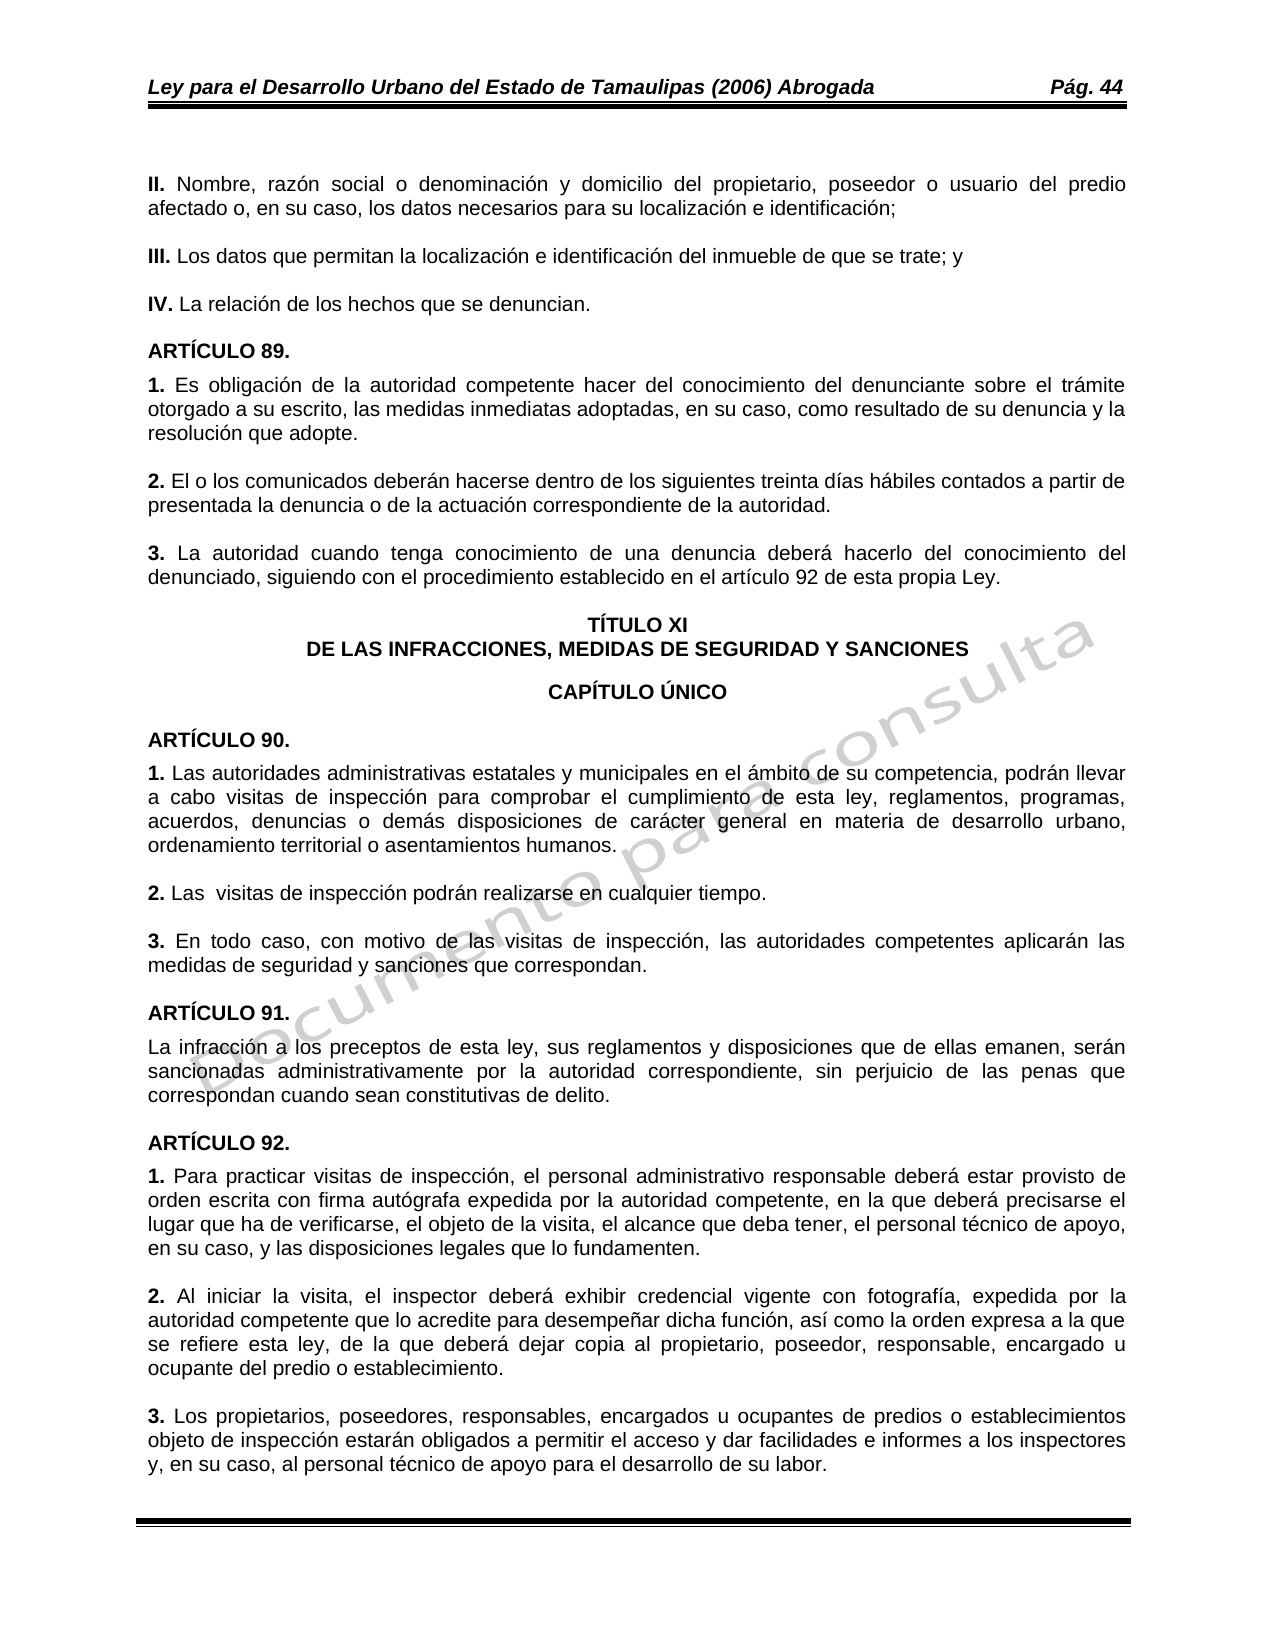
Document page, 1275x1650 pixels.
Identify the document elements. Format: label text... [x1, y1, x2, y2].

text ARTÍCULO 92. [148, 1130, 1127, 1154]
text DE LAS INFRACCIONES, MEDIDAS DE SEGURIDAD Y SANCIONES [148, 637, 1127, 661]
text 2. Al iniciar la visita, el inspector deberá exhibir credencial vigente con fotografía, expedida por la autoridad competente que lo acredite para desempeñar dicha función, así como la orden expresa a la que se refiere esta ley, de la que deberá dejar copia al propietario, poseedor, responsable, encargado u ocupante del predio o establecimiento. [148, 1284, 1127, 1379]
text IV. La relación de los hechos que se denuncian. [148, 291, 1127, 315]
text 3. La autoridad cuando tenga conocimiento de una denuncia deberá hacerlo del conocimiento del denunciado, siguiendo con el procedimiento establecido en el artículo 92 de esta propia Ley. [148, 541, 1127, 589]
text 3. Los propietarios, poseedores, responsables, encargados u ocupantes de predios o establecimientos objeto de inspección estarán obligados a permitir el acceso y dar facilidades e informes a los inspectores y, en su caso, al personal técnico de apoyo para el desarrollo de su labor. [148, 1403, 1127, 1475]
text CAPÍTULO ÚNICO [148, 680, 1127, 704]
text 1. Las autoridades administrativas estatales y municipales en el ámbito de su competencia, podrán llevar a cabo visitas de inspección para comprobar el cumplimiento de esta ley, reglamentos, programas, acuerdos, denuncias o demás disposiciones de carácter general en materia de desarrollo urbano, ordenamiento territorial o asentamientos humanos. [148, 761, 1127, 857]
text II. Nombre, razón social o denominación y domicilio del propietario, poseedor o usuario del predio afectado o, en su caso, los datos necesarios para su localización e identificación; [148, 172, 1127, 219]
text 2. Las visitas de inspección podrán realizarse en cualquier tiempo. [148, 881, 1127, 905]
text ARTÍCULO 91. [148, 1001, 1127, 1025]
text 1. Para practicar visitas de inspección, el personal administrativo responsable deberá estar provisto de orden escrita con firma autógrafa expedida por la autoridad competente, en la que deberá precisarse el lugar que ha de verificarse, el objeto de la visita, el alcance que deba tener, el personal técnico de apoyo, en su caso, y las disposiciones legales que lo fundamenten. [148, 1164, 1127, 1260]
text 1. Es obligación de la autoridad competente hacer del conocimiento del denunciante sobre el trámite otorgado a su escrito, las medidas inmediatas adoptadas, en su caso, como resultado de su denuncia y la resolución que adopte. [148, 373, 1127, 445]
text 3. En todo caso, con motivo de las visitas de inspección, las autoridades competentes aplicarán las medidas de seguridad y sanciones que correspondan. [148, 929, 1127, 977]
subtitle TÍTULO XI [148, 613, 1127, 637]
text ARTÍCULO 89. [148, 339, 1127, 363]
text ARTÍCULO 90. [148, 728, 1127, 752]
text III. Los datos que permitan la localización e identificación del inmueble de que se trate; y [148, 243, 1127, 267]
text 2. El o los comunicados deberán hacerse dentro de los siguientes treinta días hábiles contados a partir de presentada la denuncia o de la actuación correspondiente de la autoridad. [148, 469, 1127, 517]
text La infracción a los preceptos de esta ley, sus reglamentos y disposiciones que de ellas emanen, serán sancionadas administrativamente por la autoridad correspondiente, sin perjuicio de las penas que correspondan cuando sean constitutivas de delito. [148, 1034, 1127, 1106]
